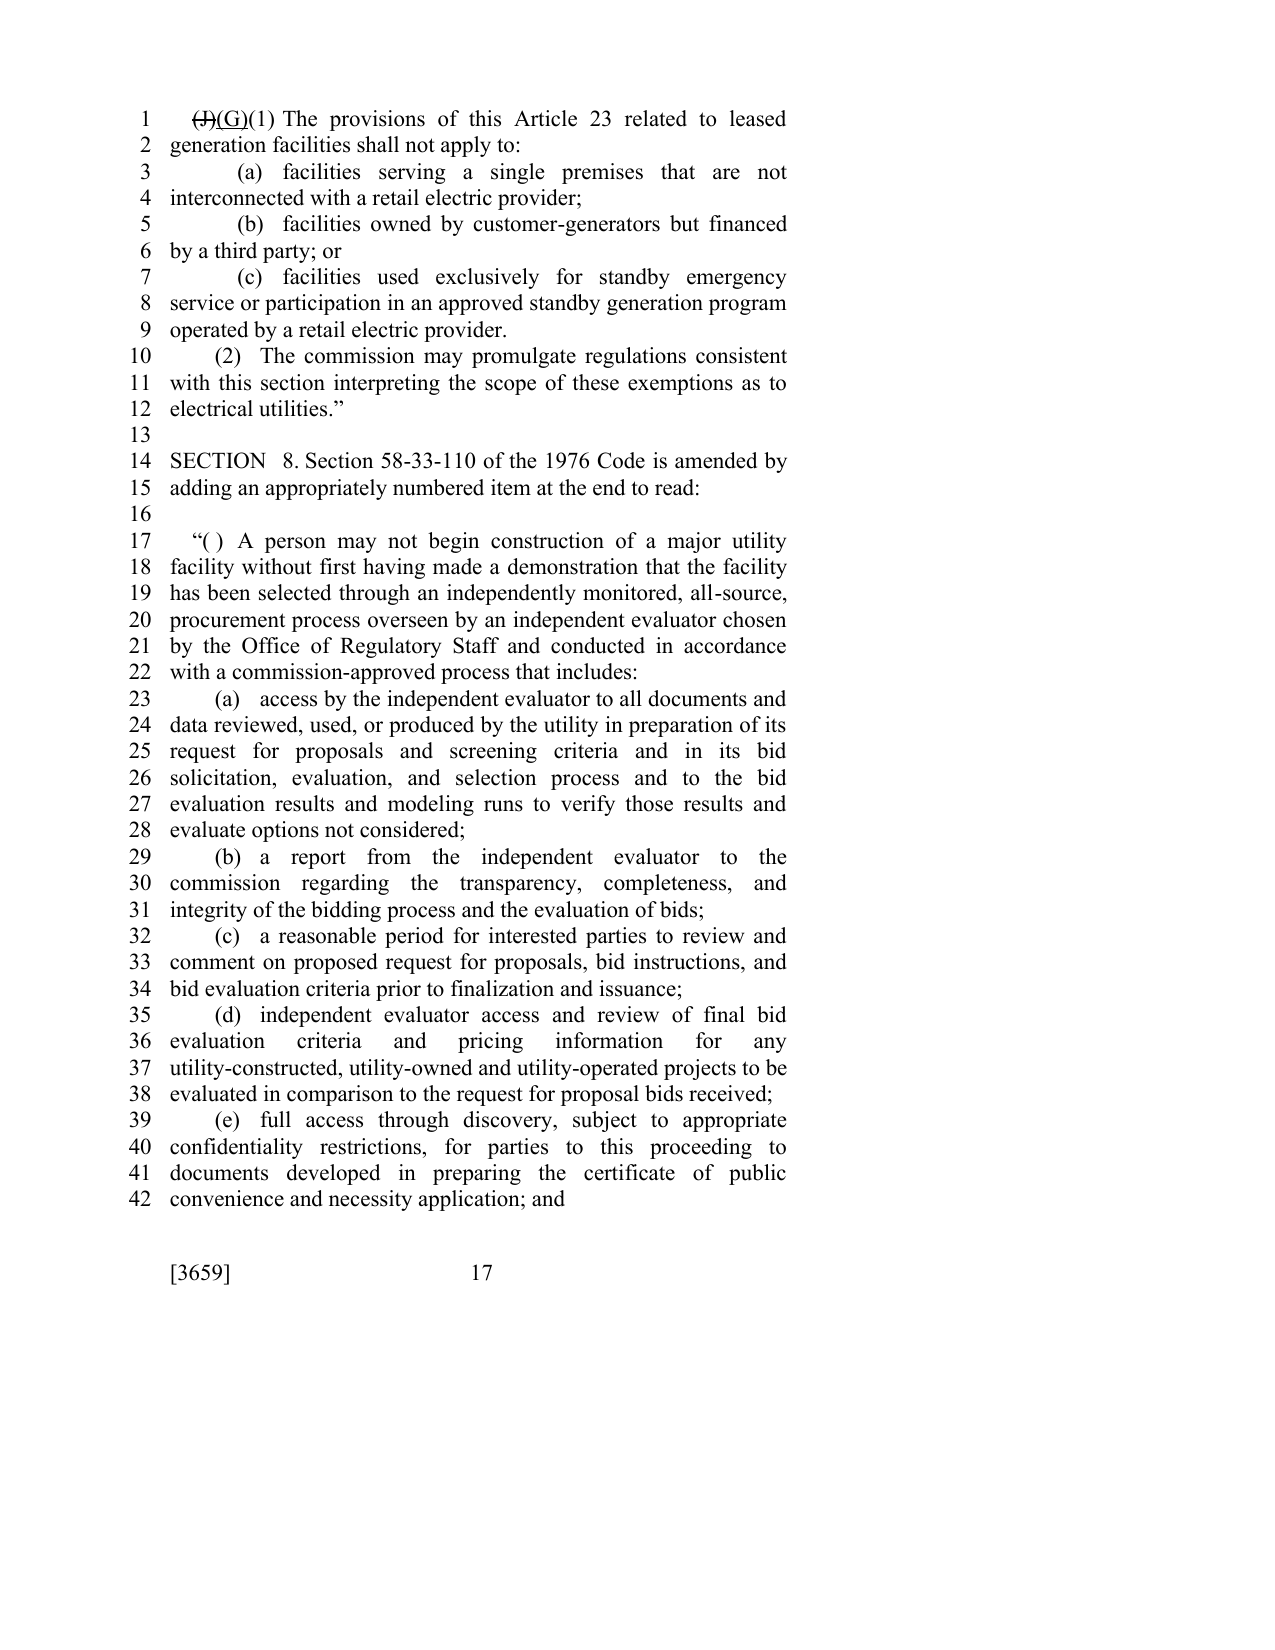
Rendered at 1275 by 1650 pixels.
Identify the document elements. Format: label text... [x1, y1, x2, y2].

text (b) facilities owned by customer-generators but financed by a third party; or [169, 210, 787, 263]
text “( ) A person may not begin construction of a major utility facility without first having made a demonstration that the facility has been selected through an independently monitored, all-source, procurement process overseen by an independent evaluator chosen by the Office of Regulatory Staff and conducted in accordance with a commission-approved process that includes: [169, 527, 787, 685]
text (a) access by the independent evaluator to all documents and data reviewed, used, or produced by the utility in preparation of its request for proposals and screening criteria and in its bid solicitation, evaluation, and selection process and to the bid evaluation results and modeling runs to verify those results and evaluate options not considered; [169, 685, 787, 843]
text (c) a reasonable period for interested parties to review and comment on proposed request for proposals, bid instructions, and bid evaluation criteria prior to finalization and issuance; [169, 922, 787, 1001]
text (a) facilities serving a single premises that are not interconnected with a retail electric provider; [169, 158, 787, 210]
text (b) a report from the independent evaluator to the commission regarding the transparency, completeness, and integrity of the bidding process and the evaluation of bids; [169, 843, 787, 922]
text (c) facilities used exclusively for standby emergency service or participation in an approved standby generation program operated by a retail electric provider. [169, 263, 787, 342]
text SECTION 8. Section 58-33-110 of the 1976 Code is amended by adding an appropriately numbered item at the end to read: [169, 448, 787, 500]
text (e) full access through discovery, subject to appropriate confidentiality restrictions, for parties to this proceeding to documents developed in preparing the certificate of public convenience and necessity application; and [169, 1106, 787, 1212]
text (d) independent evaluator access and review of final bid evaluation criteria and pricing information for any utility-constructed, utility-owned and utility-operated projects to be evaluated in comparison to the request for proposal bids received; [169, 1001, 787, 1106]
text (2) The commission may promulgate regulations consistent with this section interpreting the scope of these exemptions as to electrical utilities.” [169, 342, 787, 421]
text (J)(G)(1) The provisions of this Article 23 related to leased generation facilities shall not apply to: [169, 105, 787, 158]
